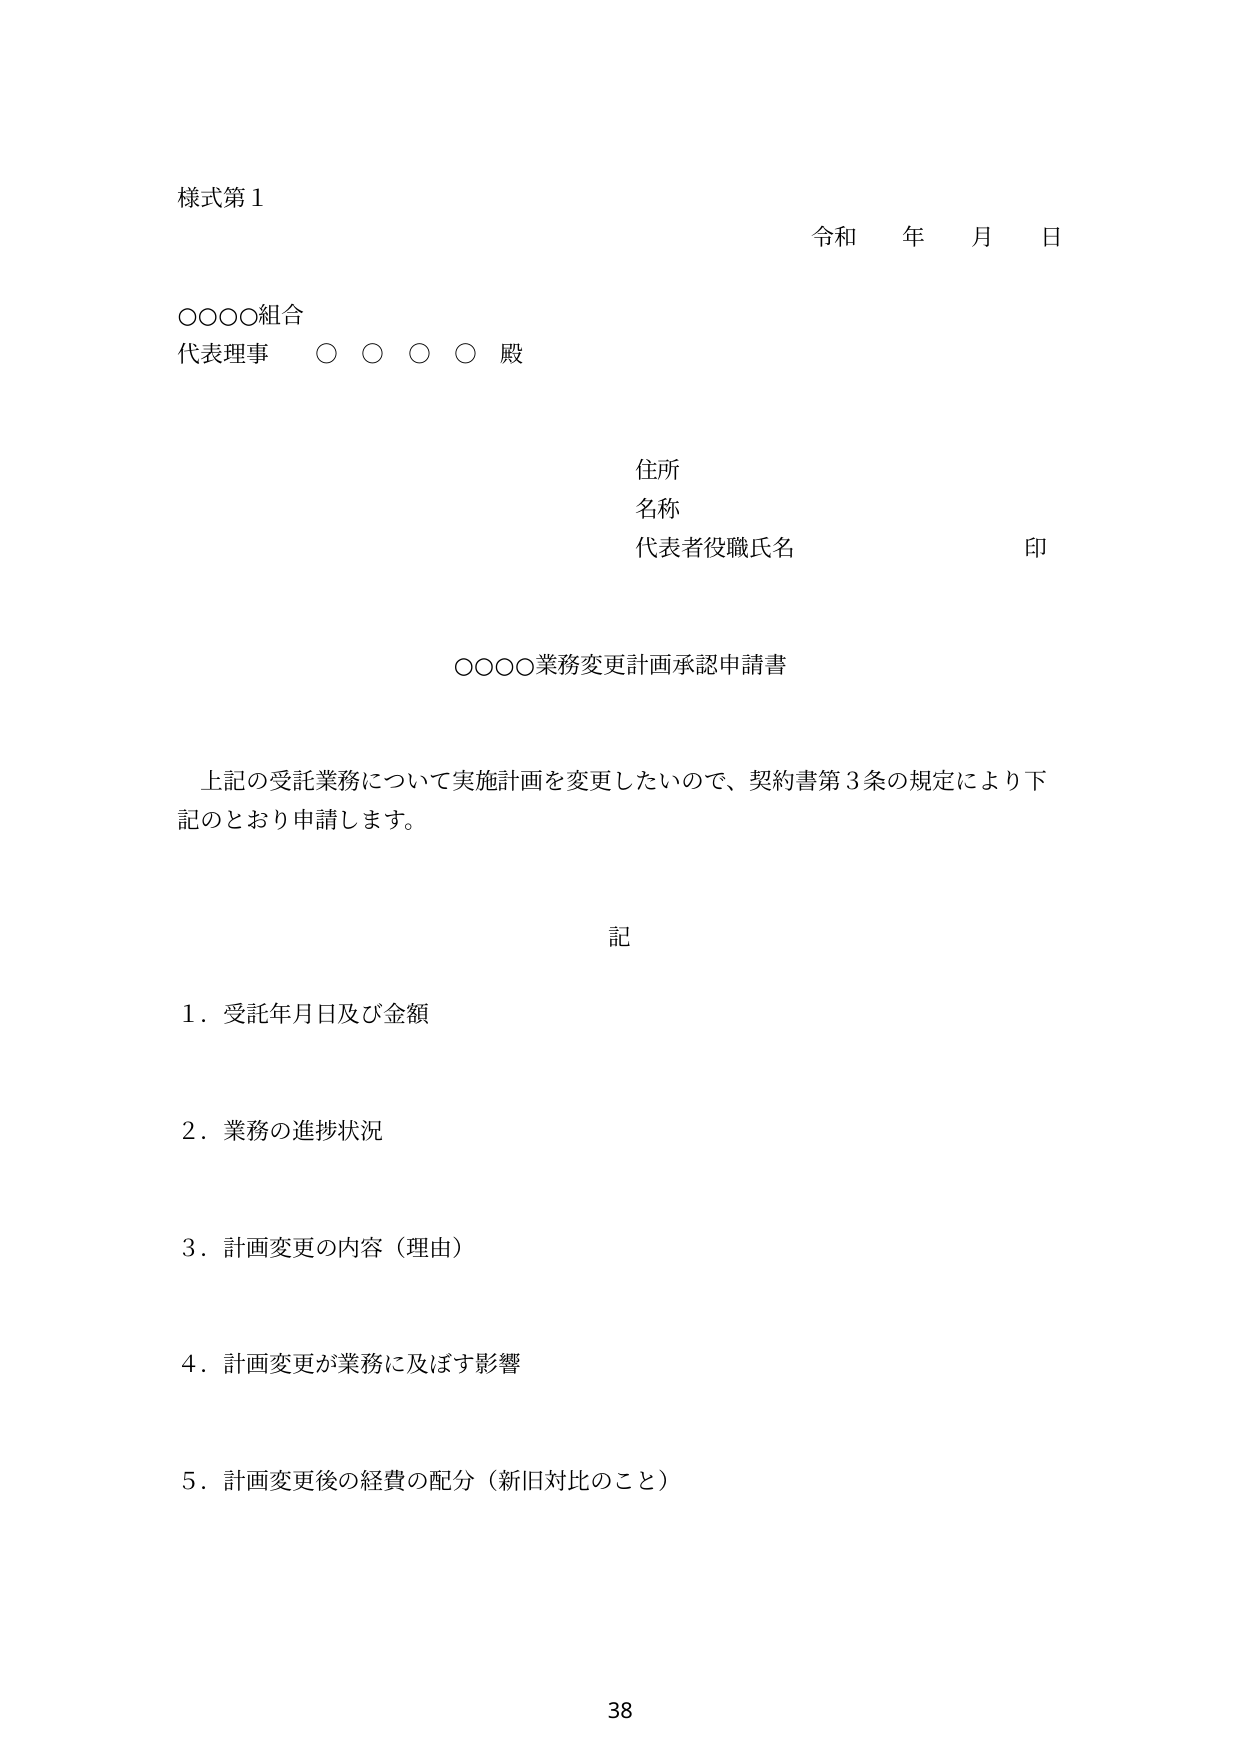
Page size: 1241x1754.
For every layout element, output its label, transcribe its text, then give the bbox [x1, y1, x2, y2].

text 様式第１ [177, 178, 1063, 216]
text ５．計画変更後の経費の配分（新旧対比のこと） [177, 1460, 1063, 1499]
text ４．計画変更が業務に及ぼす影響 [177, 1343, 1063, 1382]
text 住所 [635, 449, 1063, 488]
text 令和 年 月 日 [177, 216, 1063, 255]
text 代表理事 ○ ○ ○ ○ 殿 [177, 333, 1063, 372]
text ２．業務の進捗状況 [177, 1110, 1063, 1149]
text ○○○○業務変更計画承認申請書 [177, 644, 1063, 683]
text １．受託年月日及び金額 [177, 993, 1063, 1032]
text 上記の受託業務について実施計画を変更したいので、契約書第３条の規定により下記のとおり申請します。 [177, 760, 1063, 838]
text 記 [177, 916, 1063, 955]
text 名称 [635, 488, 1063, 527]
text 代表者役職氏名 印 [635, 527, 1063, 566]
text ○○○○組合 [177, 294, 1063, 333]
text ３．計画変更の内容（理由） [177, 1227, 1063, 1266]
